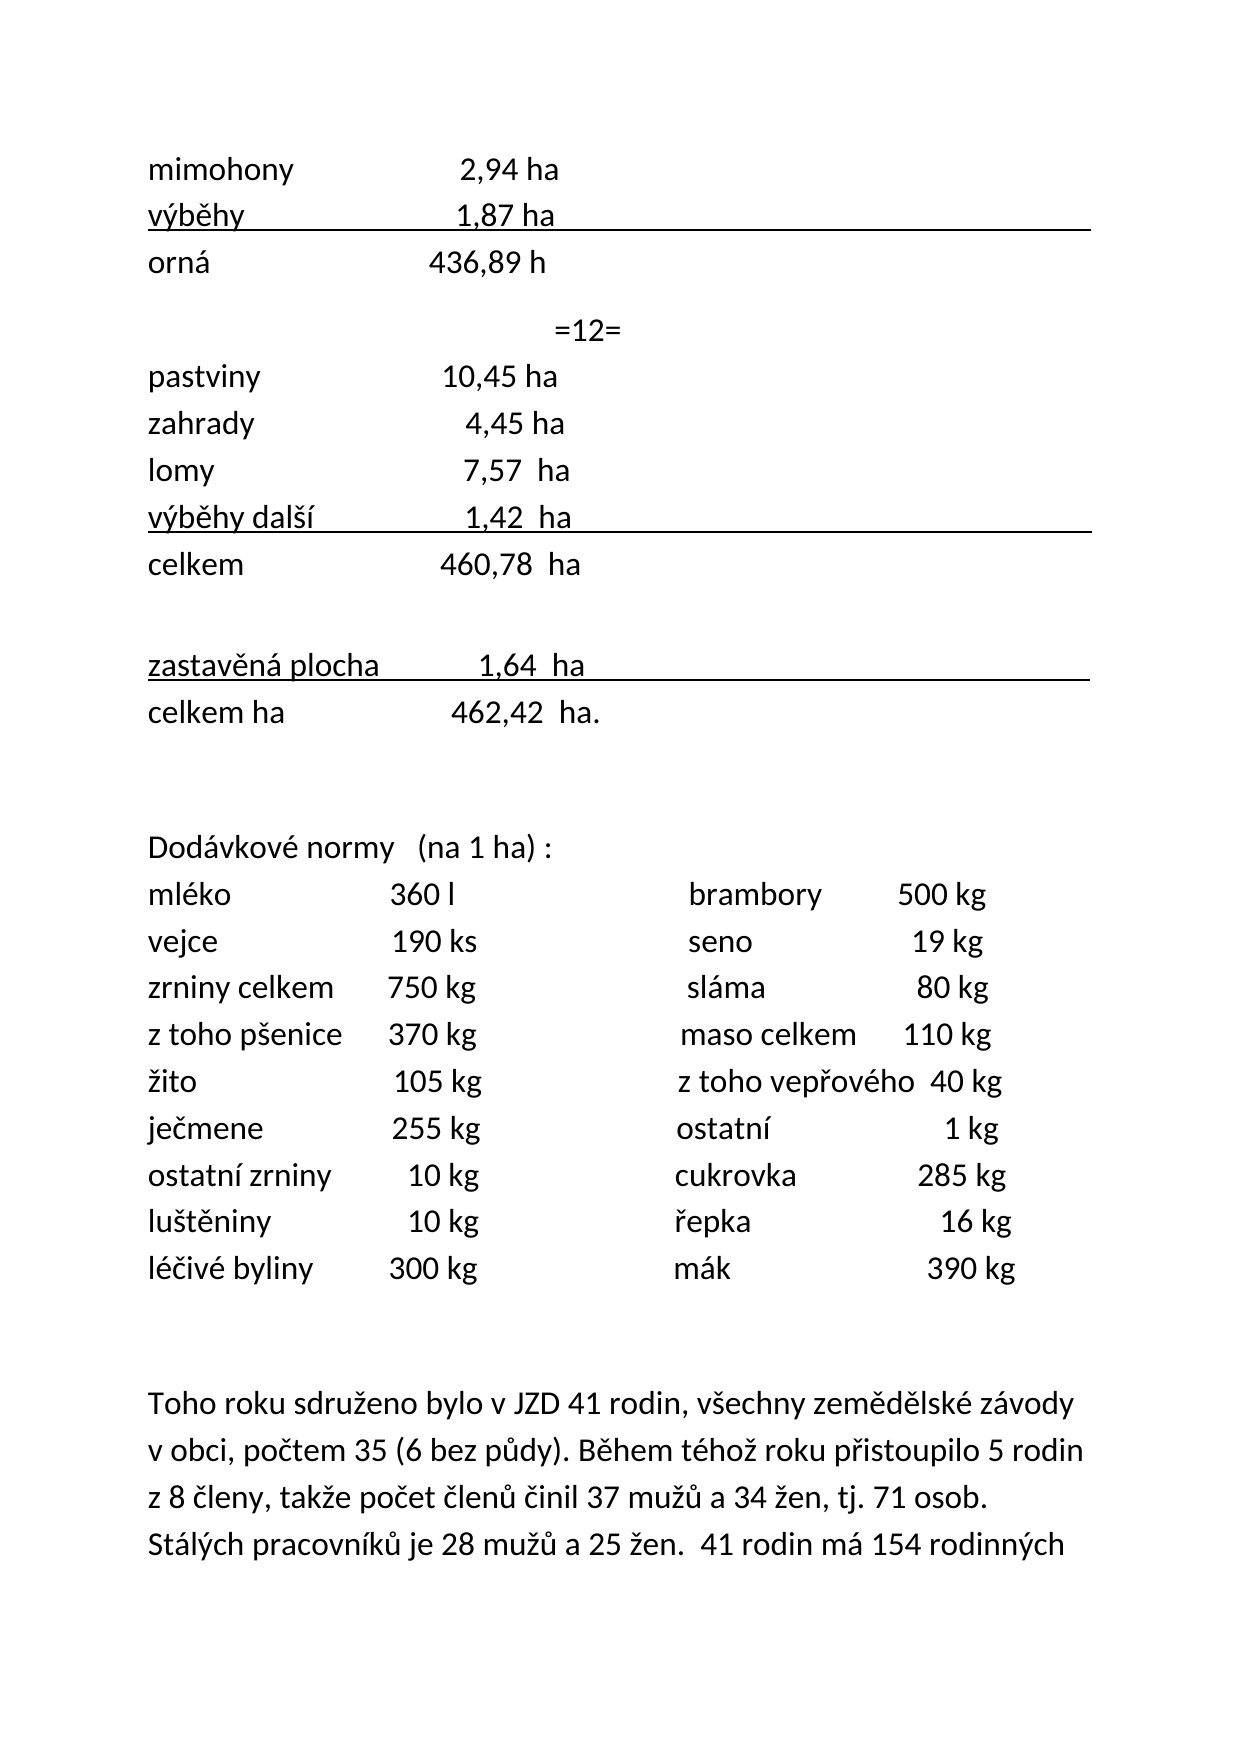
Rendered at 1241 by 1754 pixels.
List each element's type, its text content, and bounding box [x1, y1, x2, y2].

text =12= pastviny 10,45 ha zahrady 4,45 ha lomy 7,57 ha výběhy další 1,42 ha celkem 460,78 ha [148, 309, 1093, 583]
text zastavěná plocha 1,64 ha celkem ha 462,42 ha. [148, 610, 1093, 732]
text Dodávkové normy (na 1 ha) : mléko 360 l brambory 500 kg vejce 190 ks seno 19 kg zrniny celkem 750 kg sláma 80 kg z toho pšenice 370 kg maso celkem 110 kg žito 105 kg z toho vepřového 40 kg ječmene 255 kg ostatní 1 kg ostatní zrniny 10 kg cukrovka 285 kg luštěniny 10 kg řepka 16 kg léčivé byliny 300 kg mák 390 kg [148, 826, 1093, 1288]
text mimohony 2,94 ha výběhy 1,87 ha orná 436,89 h [148, 148, 1093, 282]
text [148, 1382, 1093, 1563]
